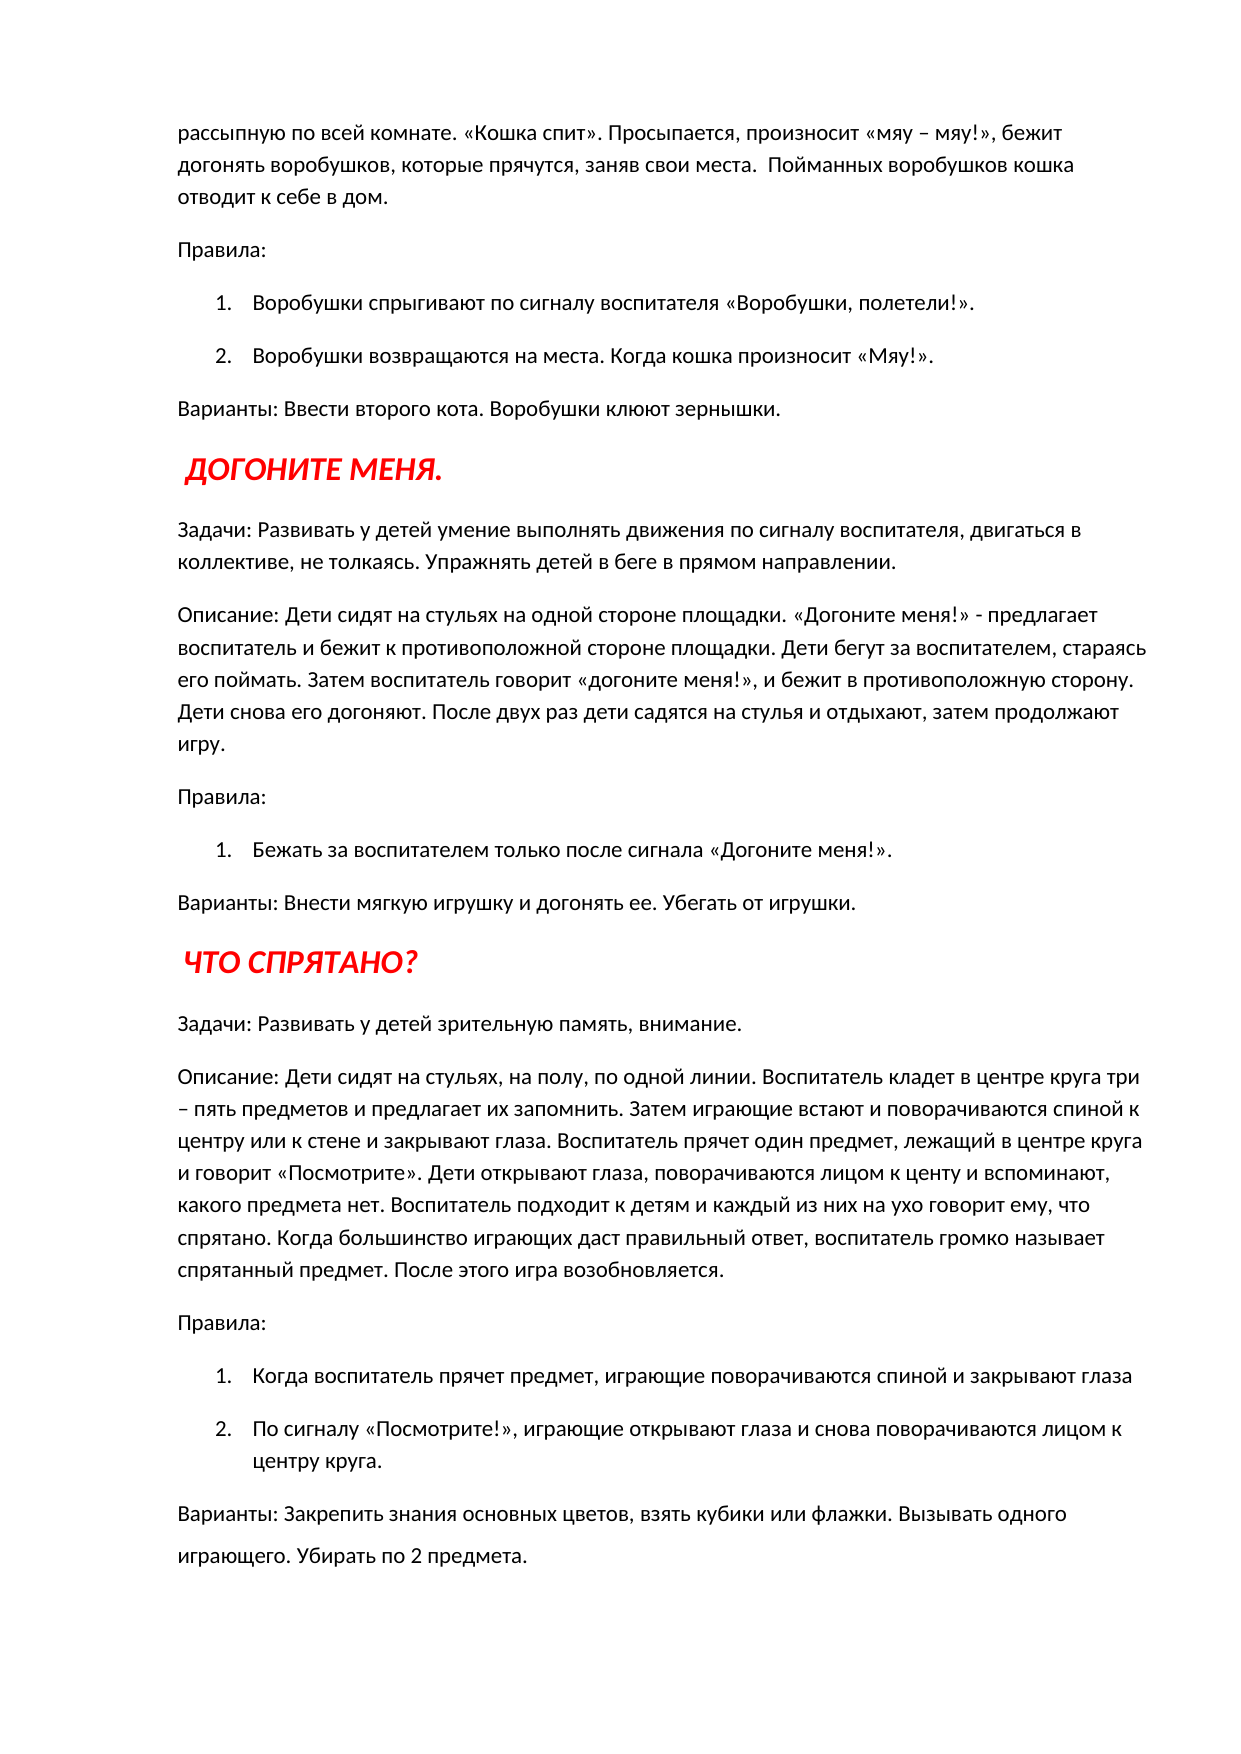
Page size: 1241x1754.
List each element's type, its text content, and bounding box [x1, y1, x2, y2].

text ЧТО СПРЯТАНО? [177, 941, 1152, 982]
text Варианты: Закрепить знания основных цветов, взять кубики или флажки. Вызывать одного играющего. Убирать по 2 предмета. [177, 1499, 1152, 1572]
text Правила: [177, 782, 1152, 810]
list Воробушки возвращаются на места. Когда кошка произносит «Мяу!». [215, 342, 1152, 369]
list Когда воспитатель прячет предмет, играющие поворачиваются спиной и закрывают глаза [215, 1361, 1152, 1389]
text Описание: Дети сидят на стульях, на полу, по одной линии. Воспитатель кладет в центре круга три – пять предметов и предлагает их запомнить. Затем играющие встают и поворачиваются спиной к центру или к стене и закрывают глаза. Воспитатель прячет один предмет, лежащий в центре круга и говорит «Посмотрите». Дети открывают глаза, поворачиваются лицом к центу и вспоминают, какого предмета нет. Воспитатель подходит к детям и каждый из них на ухо говорит ему, что спрятано. Когда большинство играющих даст правильный ответ, воспитатель громко называет спрятанный предмет. После этого игра возобновляется. [177, 1062, 1152, 1283]
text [177, 118, 1152, 211]
list Воробушки спрыгивают по сигналу воспитателя «Воробушки, полетели!». [215, 288, 1152, 317]
list Бежать за воспитателем только после сигнала «Догоните меня!». [215, 835, 1152, 863]
text Правила: [177, 1308, 1152, 1336]
text ДОГОНИТЕ МЕНЯ. [177, 448, 1152, 488]
text Задачи: Развивать у детей зрительную память, внимание. [177, 1009, 1152, 1037]
text Описание: Дети сидят на стульях на одной стороне площадки. «Догоните меня!» - предлагает воспитатель и бежит к противоположной стороне площадки. Дети бегут за воспитателем, стараясь его поймать. Затем воспитатель говорит «догоните меня!», и бежит в противоположную сторону. Дети снова его догоняют. После двух раз дети садятся на стулья и отдыхают, затем продолжают игру. [177, 600, 1152, 757]
text Правила: [177, 236, 1152, 263]
text Задачи: Развивать у детей умение выполнять движения по сигналу воспитателя, двигаться в коллективе, не толкаясь. Упражнять детей в беге в прямом направлении. [177, 515, 1152, 575]
text Варианты: Внести мягкую игрушку и догонять ее. Убегать от игрушки. [177, 888, 1152, 916]
text Варианты: Ввести второго кота. Воробушки клюют зернышки. [177, 394, 1152, 423]
list По сигналу «Посмотрите!», играющие открывают глаза и снова поворачиваются лицом к центру круга. [215, 1414, 1152, 1474]
